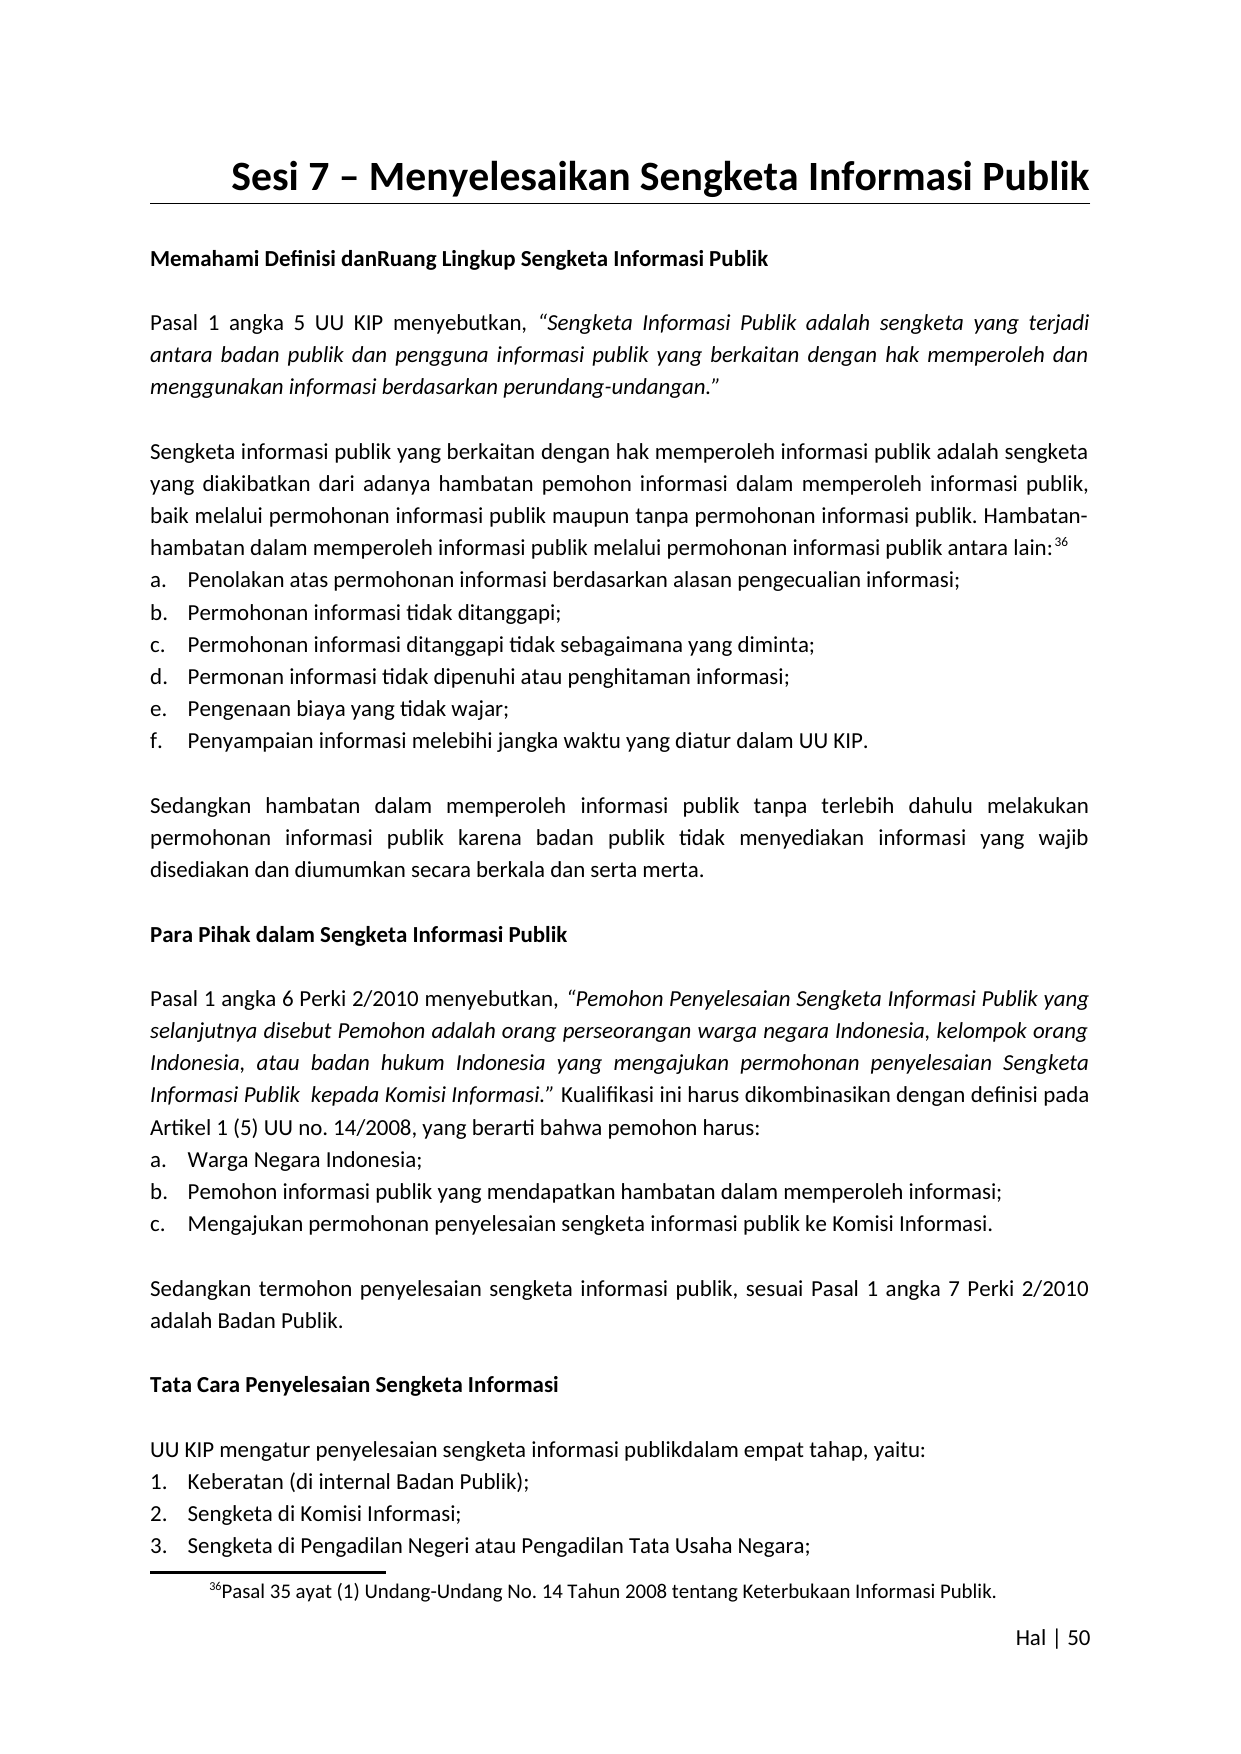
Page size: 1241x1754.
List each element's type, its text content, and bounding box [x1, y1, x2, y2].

list Penolakan atas permohonan informasi berdasarkan alasan pengecualian informasi; [150, 566, 1090, 594]
list Mengajukan permohonan penyelesaian sengketa informasi publik ke Komisi Informasi. [150, 1209, 1090, 1237]
list Permohonan informasi tidak ditanggapi; [150, 598, 1090, 626]
text Pasal 1 angka 6 Perki 2/2010 menyebutkan, “Pemohon Penyelesaian Sengketa Informasi Publik yang selanjutnya disebut Pemohon adalah orang perseorangan warga negara Indonesia, kelompok orang Indonesia, atau badan hukum Indonesia yang mengajukan permohonan penyelesaian Sengketa Informasi Publik kepada Komisi Informasi.” Kualifikasi ini harus dikombinasikan dengan definisi pada Artikel 1 (5) UU no. 14/2008, yang berarti bahwa pemohon harus: [150, 984, 1090, 1141]
text UU KIP mengatur penyelesaian sengketa informasi publikdalam empat tahap, yaitu: [150, 1435, 1090, 1463]
list Sengketa di Komisi Informasi; [150, 1499, 1090, 1527]
text Tata Cara Penyelesaian Sengketa Informasi [150, 1370, 1090, 1398]
text Para Pihak dalam Sengketa Informasi Publik [150, 920, 1090, 948]
text Pasal 1 angka 5 UU KIP menyebutkan, “Sengketa Informasi Publik adalah sengketa yang terjadi antara badan publik dan pengguna informasi publik yang berkaitan dengan hak memperoleh dan menggunakan informasi berdasarkan perundang-undangan.” [150, 308, 1090, 401]
list Pemohon informasi publik yang mendapatkan hambatan dalam memperoleh informasi; [150, 1177, 1090, 1205]
text Sedangkan termohon penyelesaian sengketa informasi publik, sesuai Pasal 1 angka 7 Perki 2/2010 adalah Badan Publik. [150, 1274, 1090, 1334]
list Pengenaan biaya yang tidak wajar; [150, 694, 1090, 722]
list Sengketa di Pengadilan Negeri atau Pengadilan Tata Usaha Negara; [150, 1531, 1090, 1559]
list Penyampaian informasi melebihi jangka waktu yang diatur dalam UU KIP. [150, 727, 1090, 754]
subtitle Sesi 7 – Menyelesaikan Sengketa Informasi Publik [150, 150, 1090, 203]
list Permonan informasi tidak dipenuhi atau penghitaman informasi; [150, 662, 1090, 690]
list Permohonan informasi ditanggapi tidak sebagaimana yang diminta; [150, 630, 1090, 658]
text Memahami Definisi danRuang Lingkup Sengketa Informasi Publik [150, 244, 1090, 272]
list Keberatan (di internal Badan Publik); [150, 1467, 1090, 1495]
list Warga Negara Indonesia; [150, 1145, 1090, 1173]
text Sengketa informasi publik yang berkaitan dengan hak memperoleh informasi publik adalah sengketa yang diakibatkan dari adanya hambatan pemohon informasi dalam memperoleh informasi publik, baik melalui permohonan informasi publik maupun tanpa permohonan informasi publik. Hambatan-hambatan dalam memperoleh informasi publik melalui permohonan informasi publik antara lain: [150, 437, 1090, 561]
text Sedangkan hambatan dalam memperoleh informasi publik tanpa terlebih dahulu melakukan permohonan informasi publik karena badan publik tidak menyediakan informasi yang wajib disediakan dan diumumkan secara berkala dan serta merta. [150, 791, 1090, 883]
